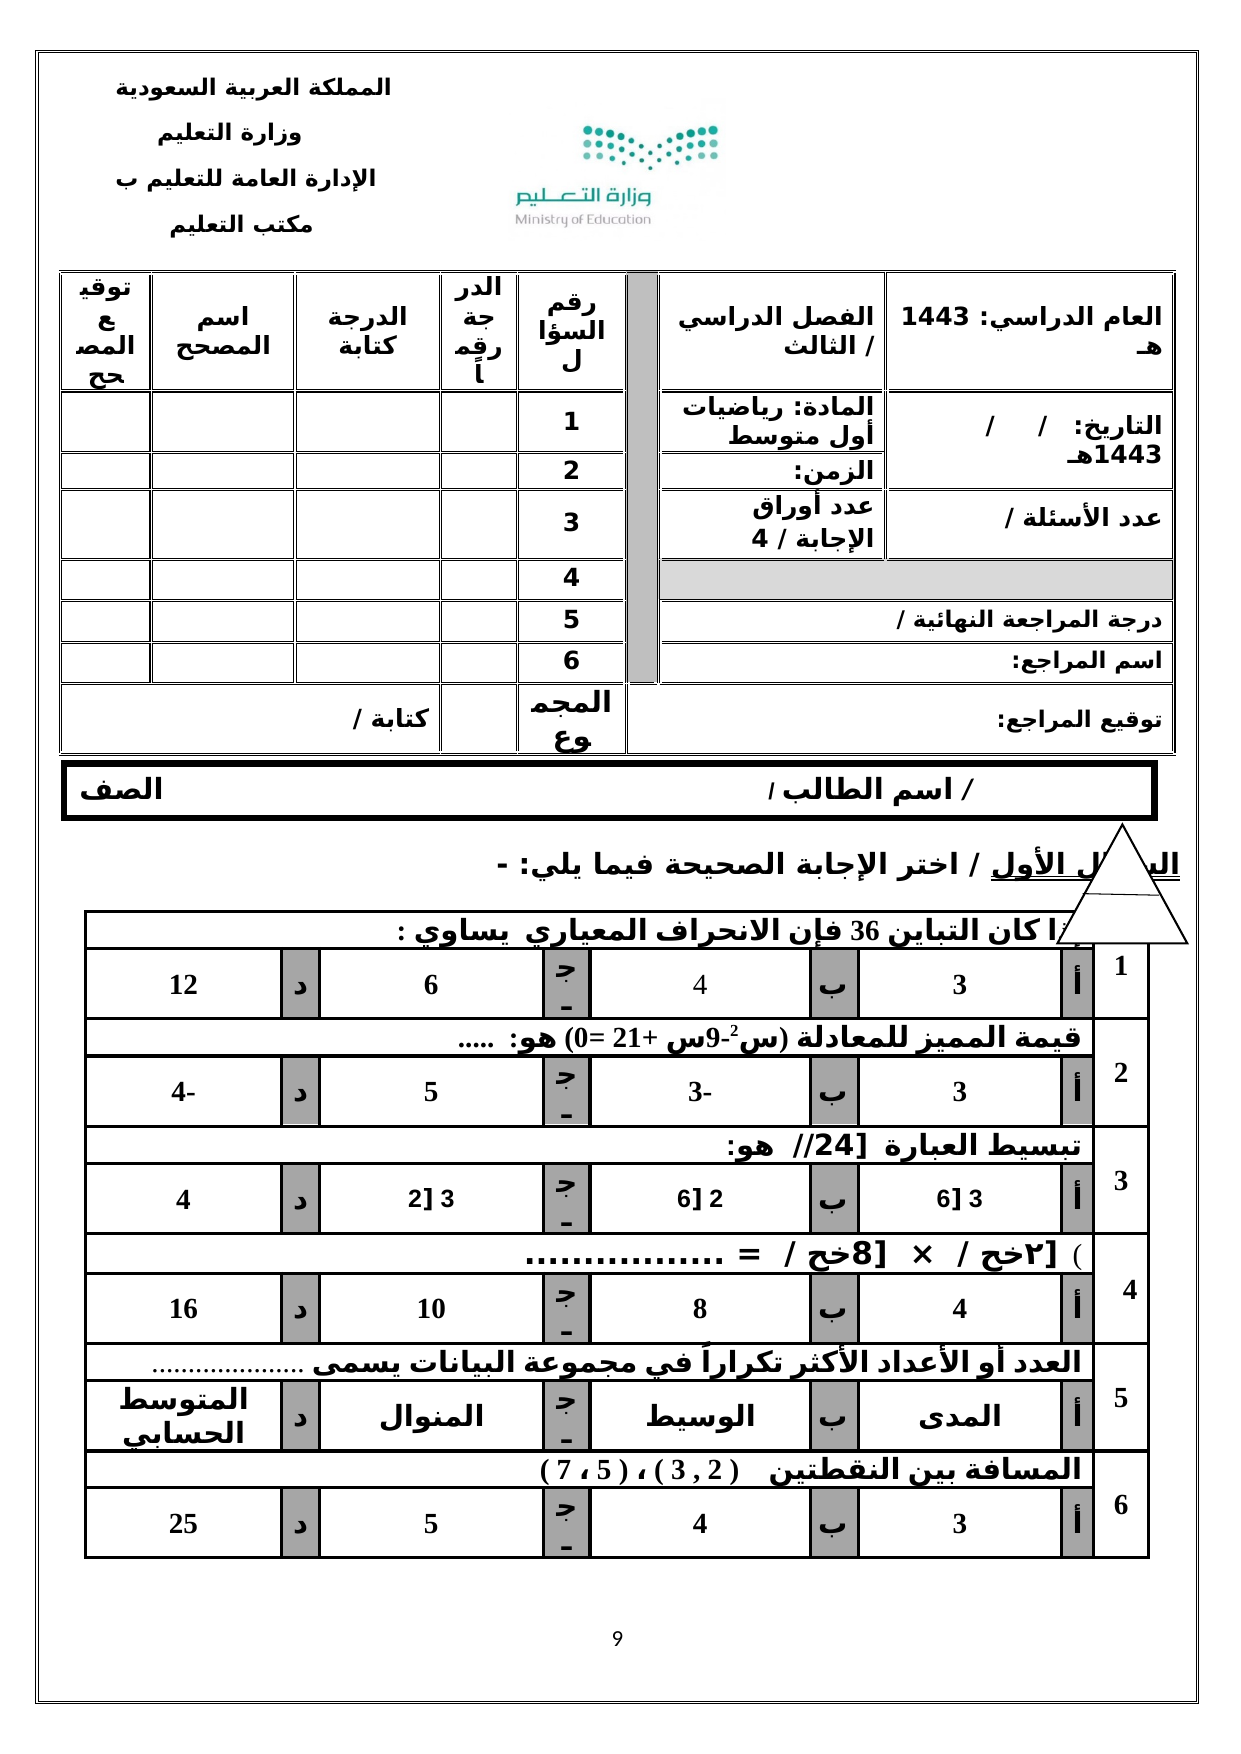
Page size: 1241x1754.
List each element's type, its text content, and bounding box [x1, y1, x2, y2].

table_header رقم السؤال [517, 273, 626, 389]
table_cell [62, 644, 149, 682]
table_cell 3 [6 [860, 1165, 1060, 1232]
table_cell 6 [519, 641, 625, 682]
table_cell 5 [517, 599, 626, 641]
table_cell 10 [321, 1275, 542, 1342]
table_cell د [283, 1058, 318, 1124]
table_cell د [283, 1275, 318, 1342]
table_cell ب [812, 950, 857, 1017]
table_cell ب [812, 1489, 857, 1556]
table_cell تبسيط العبارة [24// هو: [87, 1128, 1092, 1162]
table_cell أ [1063, 1489, 1092, 1556]
table_cell 12 [87, 950, 280, 1017]
table_header إذا كان التباين 36 فإن الانحراف المعياري يساوي : [87, 913, 1074, 947]
table_cell د [283, 1489, 318, 1556]
table_cell ب [812, 1382, 857, 1449]
table_cell درجة المراجعة النهائية / [660, 599, 1174, 641]
table_cell [660, 558, 1172, 599]
table_cell جـ [545, 1275, 588, 1342]
table_cell 8 [592, 1275, 809, 1342]
table_cell [62, 454, 149, 488]
table_cell [62, 491, 149, 558]
table_cell 6 [321, 950, 542, 1017]
table_cell [153, 561, 293, 599]
table_cell [442, 644, 516, 682]
table_header الفصل الدراسي / الثالث [658, 273, 884, 389]
table_cell التاريخ: / / 1443هـ [886, 389, 1174, 488]
table_cell الزمن: [660, 451, 884, 488]
table_cell 1 [517, 389, 626, 451]
table_header الدرجة رقماً [440, 273, 517, 389]
table_cell المجموع [517, 682, 626, 753]
table_cell [153, 644, 293, 682]
table_cell المنوال [321, 1382, 542, 1449]
table_cell 6 [1095, 1453, 1147, 1556]
table_header [626, 273, 658, 682]
table_cell [440, 685, 517, 753]
table_cell 5 [321, 1058, 542, 1124]
table_cell 3 [517, 488, 626, 558]
table_cell [62, 561, 149, 599]
table_cell -3 [592, 1058, 809, 1124]
table_cell 4 [592, 1489, 809, 1556]
table_cell قيمة المميز للمعادلة (س2-9س +21 =0) هو: ..... [87, 1020, 1092, 1054]
table_cell [62, 602, 149, 641]
table_cell د [283, 1382, 318, 1449]
table_cell [153, 602, 293, 641]
table_cell [442, 602, 516, 641]
table_cell 4 [860, 1275, 1060, 1342]
table_cell جـ [545, 1489, 588, 1556]
table_header الدرجة كتابة [295, 273, 440, 389]
table_cell 4 [87, 1165, 280, 1232]
table_cell [297, 602, 439, 641]
table_cell 25 [87, 1489, 280, 1556]
table_cell 5 [321, 1489, 542, 1556]
table_cell [153, 393, 293, 451]
table_cell [297, 454, 439, 488]
text السؤال الأول / اختر الإجابة الصحيحة فيما يلي: - [39, 848, 1107, 882]
table_cell 3 [860, 1489, 1060, 1556]
table_cell ب [812, 1058, 857, 1124]
table_cell [62, 393, 149, 451]
table_cell أ [1063, 1382, 1092, 1449]
table_cell [297, 393, 439, 451]
table_cell جـ [545, 1165, 588, 1232]
table_cell [442, 561, 516, 599]
table_cell أ [1063, 1058, 1092, 1124]
table_cell [442, 454, 516, 488]
table_cell توقيع المراجع: [626, 682, 1174, 753]
table_cell المادة: رياضيات أول متوسط [658, 389, 886, 451]
table_cell 4 [592, 950, 809, 1017]
table_cell [442, 491, 516, 558]
table_cell جـ [545, 950, 588, 1017]
table_cell 2 [1095, 1020, 1147, 1124]
table_cell ب [812, 1165, 857, 1232]
table_cell أ [1063, 950, 1092, 1017]
table_cell جـ [545, 1058, 588, 1124]
table_cell [153, 491, 293, 558]
table_cell المدى [860, 1382, 1060, 1449]
table_cell جـ [545, 1382, 588, 1449]
table_cell 5 [1095, 1345, 1147, 1449]
table_cell 16 [87, 1275, 280, 1342]
table_cell العدد أو الأعداد الأكثر تكراراً في مجموعة البيانات يسمى ..................... [87, 1345, 1092, 1379]
table_cell 3 [860, 1058, 1060, 1124]
table_header العام الدراسي: 1443 هـ [887, 271, 1174, 389]
table_cell 2 [519, 451, 625, 488]
table_cell عدد أوراق الإجابة / 4 [658, 488, 886, 558]
table_cell -4 [87, 1058, 280, 1124]
table_cell [153, 454, 293, 488]
table_header توقيع المصحح [60, 273, 151, 389]
table_header 1 [1095, 945, 1147, 1017]
table_cell أ [1063, 1165, 1092, 1232]
table_cell د [283, 950, 318, 1017]
table_cell الوسيط [592, 1382, 809, 1449]
table_cell 4 [1095, 1235, 1147, 1342]
table_cell 4 [519, 558, 625, 599]
table_cell [297, 491, 439, 558]
table_cell كتابة / [60, 685, 440, 753]
table_cell عدد الأسئلة / [886, 488, 1174, 558]
table_cell 3 [860, 950, 1060, 1017]
table_cell اسم المراجع: [660, 641, 1172, 682]
table_header اسم المصحح [151, 271, 295, 389]
table_cell أ [1063, 1275, 1092, 1342]
table_cell ب [812, 1275, 857, 1342]
table_cell [297, 644, 439, 682]
table_cell المسافة بين النقطتين ( 2 , 3 ) ، ( 5 ، 7 ) [87, 1453, 1092, 1486]
table_cell د [283, 1165, 318, 1232]
table_cell المتوسط الحسابي [87, 1382, 280, 1449]
picture [507, 98, 727, 241]
table_cell 2 [6 [592, 1165, 809, 1232]
table_cell ) [۲خح / × [8خح / = ................. [87, 1235, 1092, 1272]
table_cell [297, 561, 439, 599]
table_cell 3 [2 [321, 1165, 542, 1232]
table_cell [442, 393, 516, 451]
table_cell 3 [1095, 1128, 1147, 1232]
